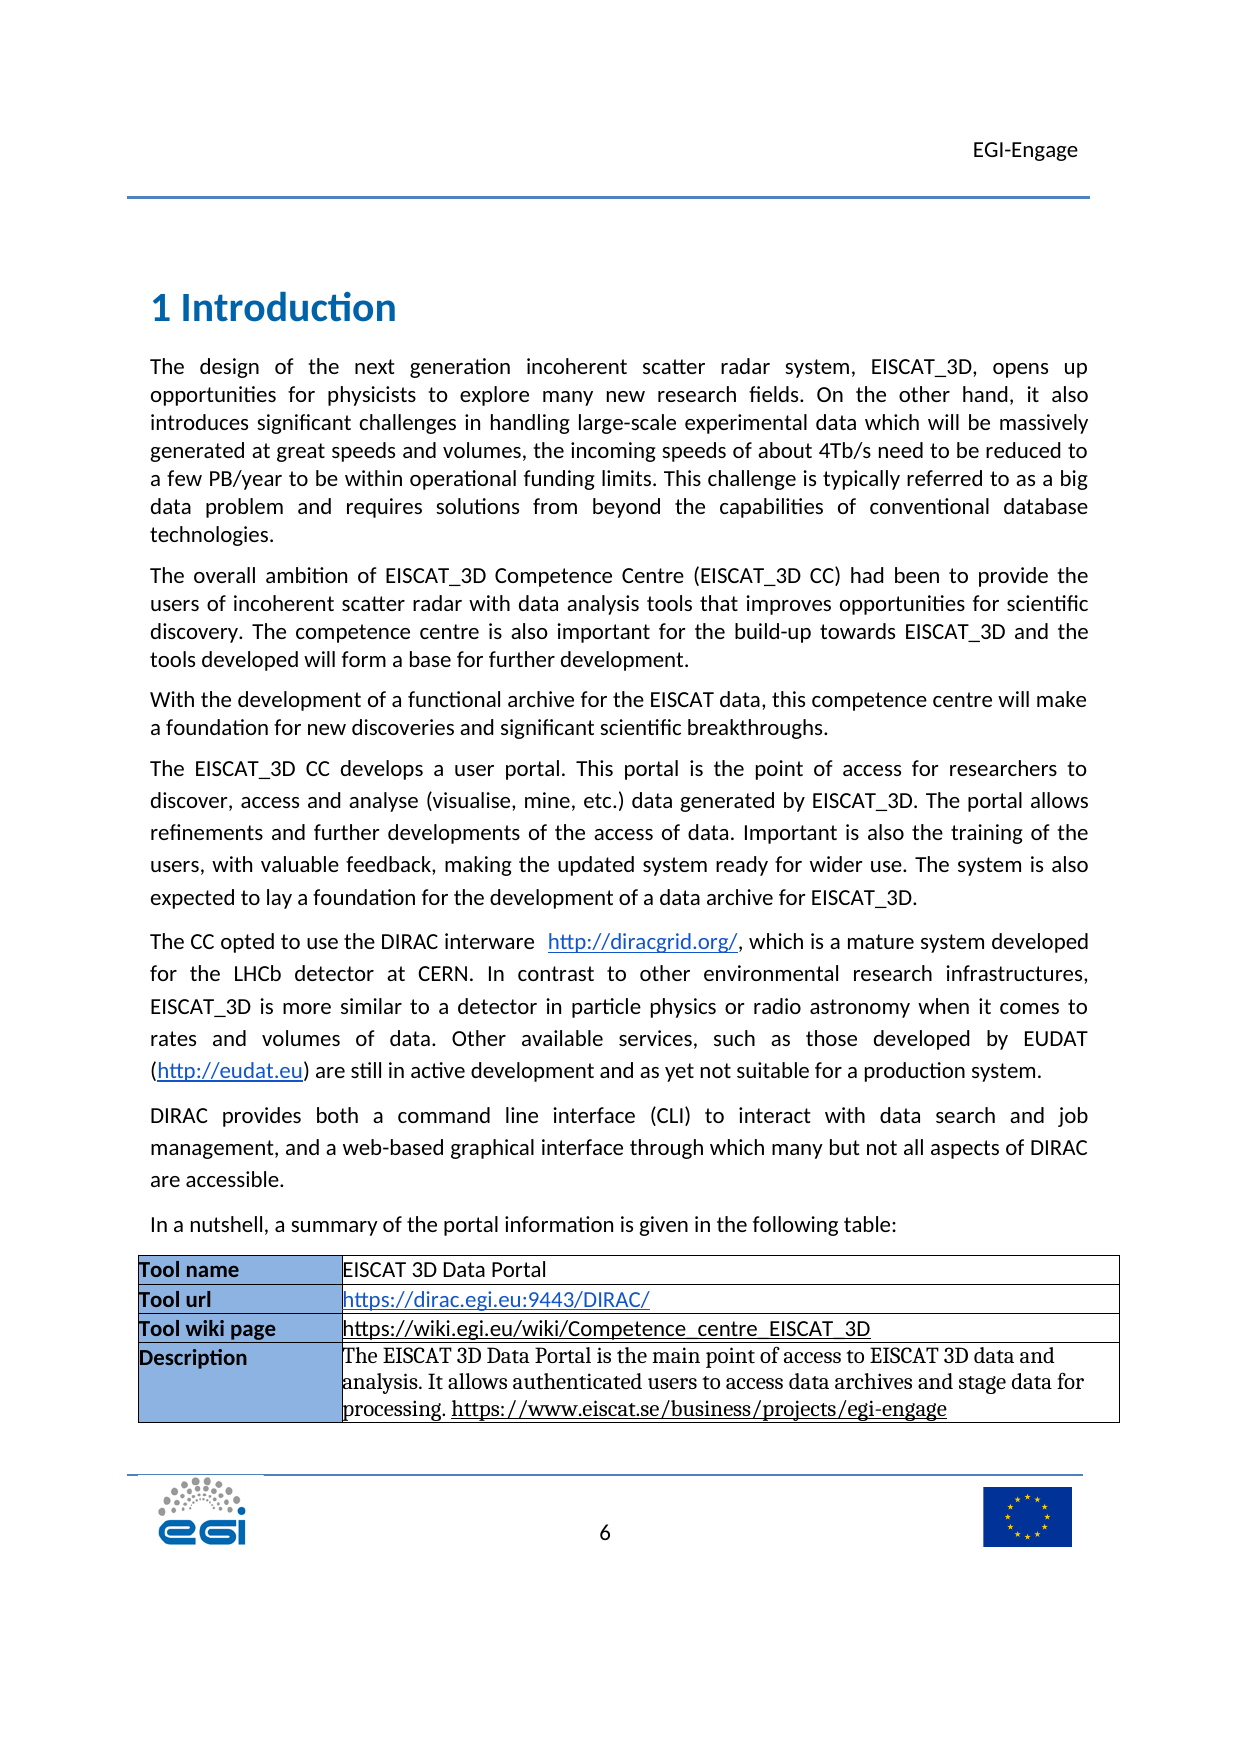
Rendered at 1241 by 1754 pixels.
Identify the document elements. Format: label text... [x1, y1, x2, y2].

text The design of the next generation incoherent scatter radar system, EISCAT_3D, opens up opportunities for physicists to explore many new research fields. On the other hand, it also introduces significant challenges in handling large-scale experimental data which will be massively generated at great speeds and volumes, the incoming speeds of about 4Tb/s need to be reduced to a few PB/year to be within operational funding limits. This challenge is typically referred to as a big data problem and requires solutions from beyond the capabilities of conventional database technologies. [150, 352, 1090, 548]
table_cell Tool wiki page [139, 1314, 342, 1342]
text With the development of a functional archive for the EISCAT data, this competence centre will make a foundation for new discoveries and significant scientific breakthroughs. [150, 685, 1090, 741]
table_header EISCAT 3D Data Portal [343, 1256, 1119, 1284]
picture [983, 1487, 1072, 1547]
text The CC opted to use the DIRAC interware http://diracgrid.org/, which is a mature system developed for the LHCb detector at CERN. In contrast to other environmental research infrastructures, EISCAT_3D is more similar to a detector in particle physics or radio astronomy when it comes to rates and volumes of data. Other available services, such as those developed by EUDAT (http://eudat.eu) are still in active development and as yet not suitable for a production system. [150, 927, 1090, 1084]
subtitle 1 Introduction [150, 281, 1090, 332]
table_cell Description [139, 1343, 342, 1422]
table_cell The EISCAT 3D Data Portal is the main point of access to EISCAT 3D data and analysis. It allows authenticated users to access data archives and stage data for processing. https://www.eiscat.se/business/projects/egi-engage [343, 1343, 1119, 1422]
table_cell Tool url [139, 1285, 342, 1313]
text DIRAC provides both a command line interface (CLI) to interact with data search and job management, and a web-based graphical interface through which many but not all aspects of DIRAC are accessible. [150, 1101, 1090, 1193]
text In a nutshell, a summary of the portal information is given in the following table: [150, 1210, 1090, 1238]
picture [138, 1475, 264, 1547]
text The EISCAT_3D CC develops a user portal. This portal is the point of access for researchers to discover, access and analyse (visualise, mine, etc.) data generated by EISCAT_3D. The portal allows refinements and further developments of the access of data. Important is also the training of the users, with valuable feedback, making the updated system ready for wider use. The system is also expected to lay a foundation for the development of a data archive for EISCAT_3D. [150, 754, 1090, 911]
table_cell https://dirac.egi.eu:9443/DIRAC/ [343, 1285, 1119, 1313]
text The overall ambition of EISCAT_3D Competence Centre (EISCAT_3D CC) had been to provide the users of incoherent scatter radar with data analysis tools that improves opportunities for scientific discovery. The competence centre is also important for the build-up towards EISCAT_3D and the tools developed will form a base for further development. [150, 561, 1090, 673]
table_header Tool name [139, 1256, 342, 1284]
table_cell https://wiki.egi.eu/wiki/Competence_centre_EISCAT_3D [343, 1314, 1119, 1342]
